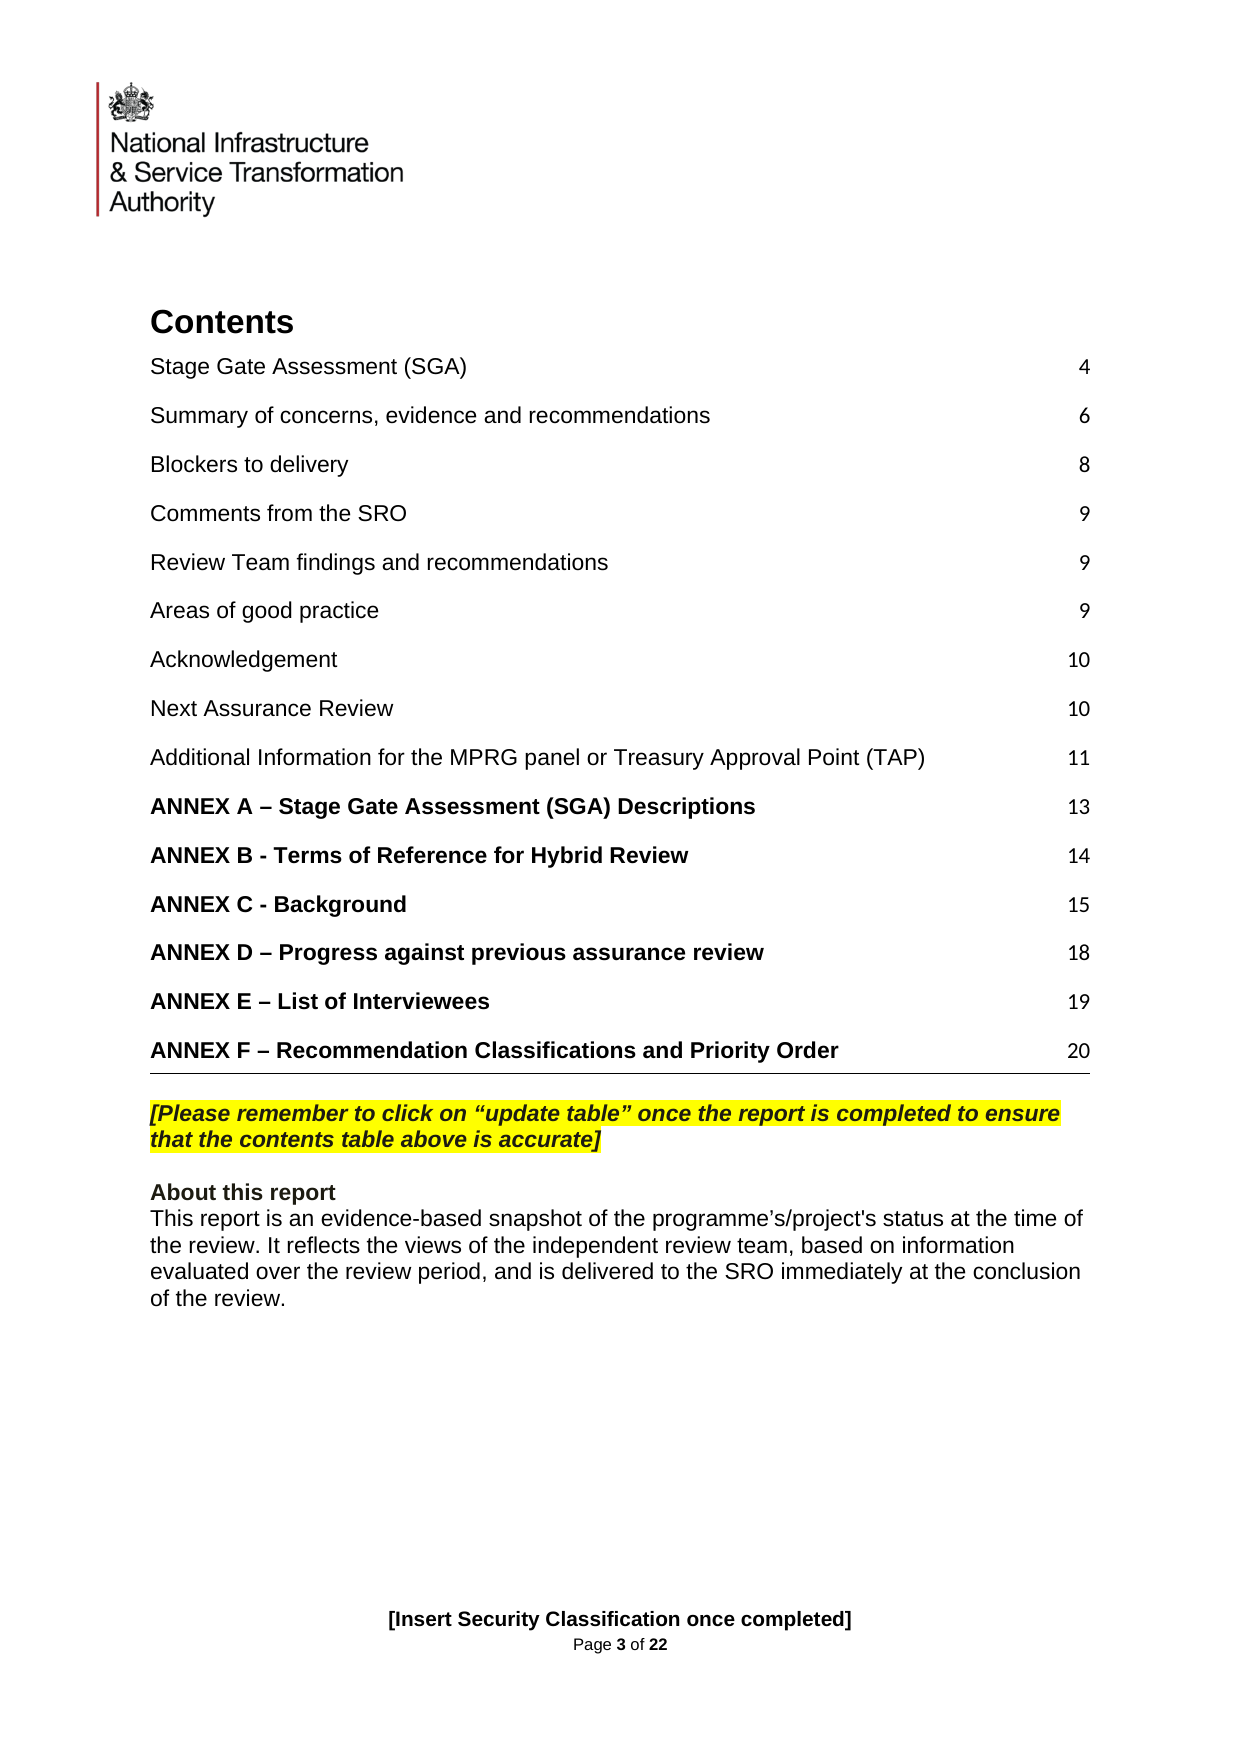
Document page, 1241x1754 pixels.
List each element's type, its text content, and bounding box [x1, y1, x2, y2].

text Contents [150, 302, 1090, 341]
text [Please remember to click on “update table” once the report is completed to ensure that the contents table above is accurate] [601, 1100, 1090, 1153]
text This report is an evidence-based snapshot of the programme’s/project's status at the time of the review. It reflects the views of the independent review team, based on information evaluated over the review period, and is delivered to the SRO immediately at the conclusion of the review. [150, 1205, 1090, 1311]
picture [91, 73, 415, 247]
text About this report [150, 1179, 1090, 1205]
